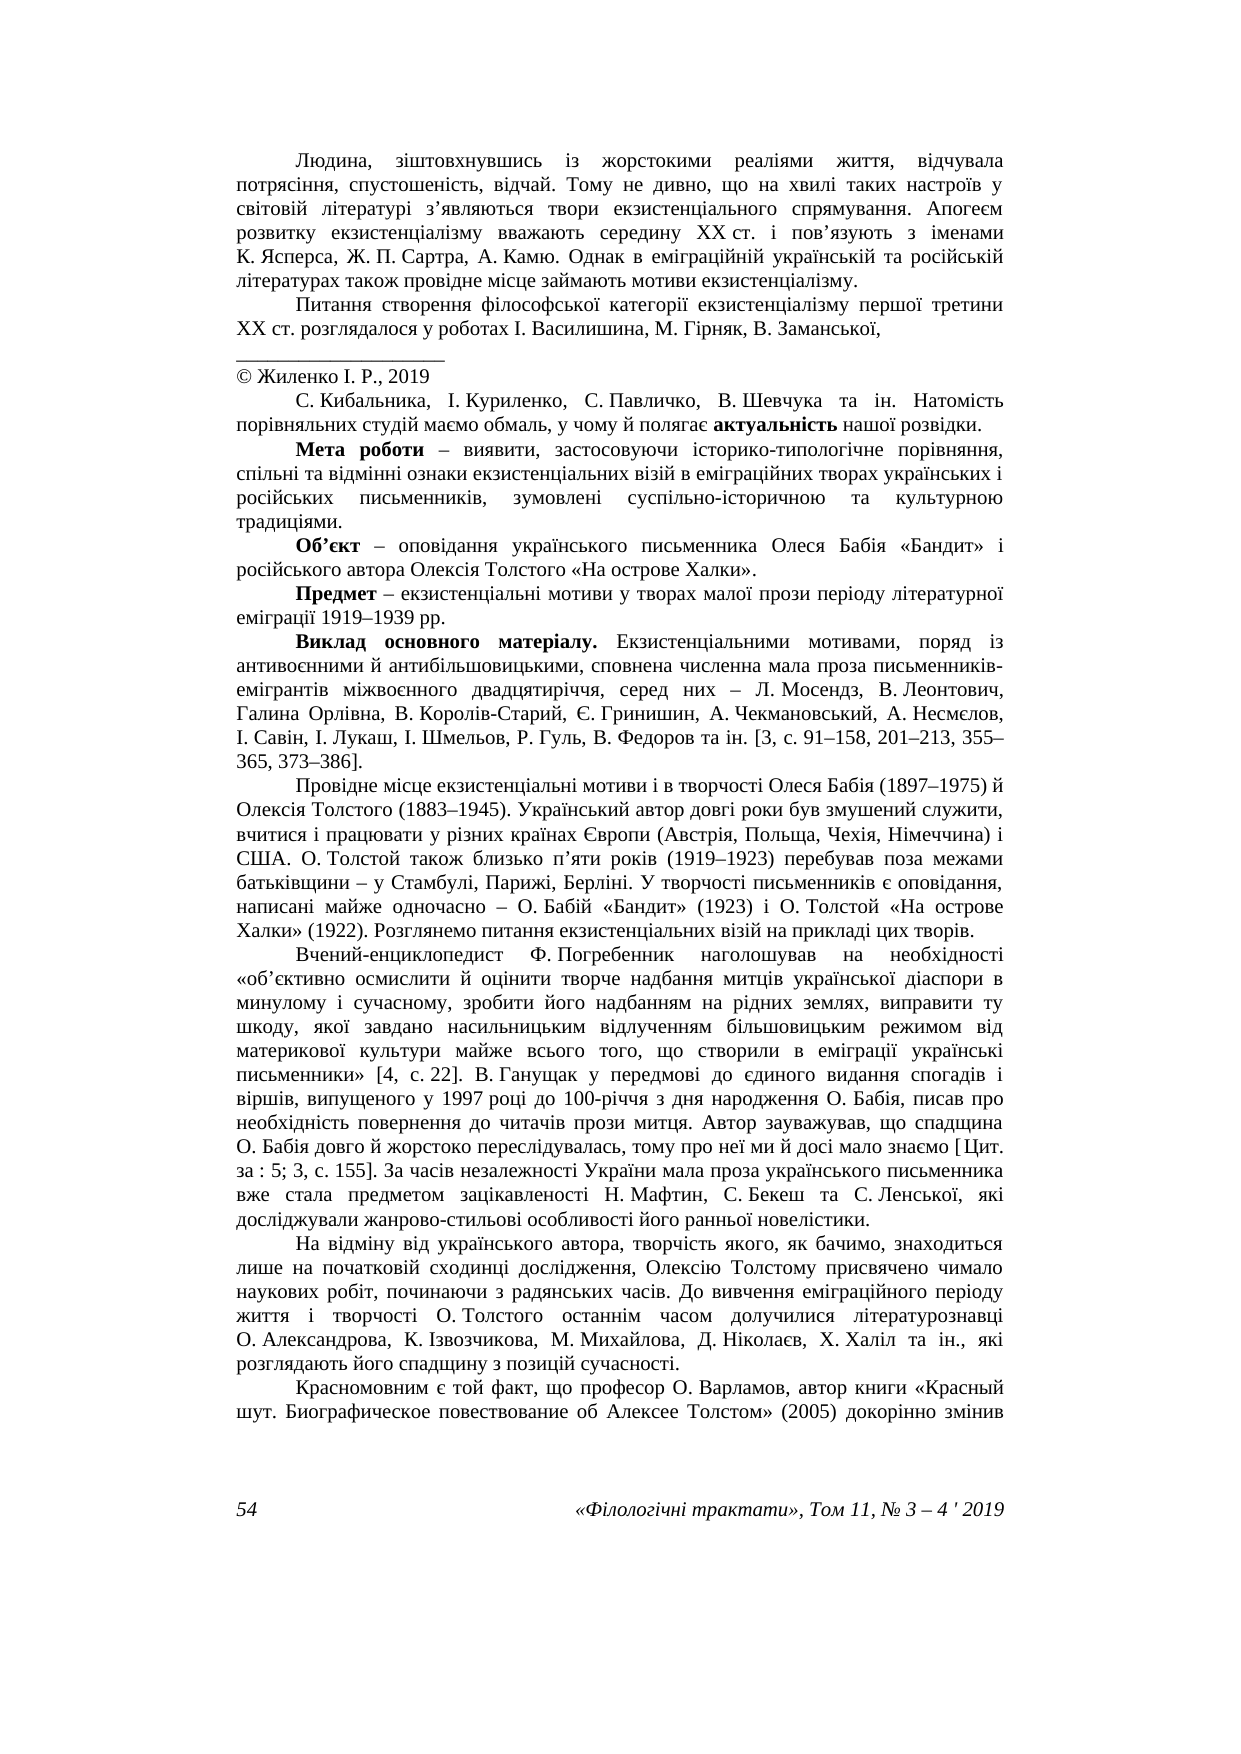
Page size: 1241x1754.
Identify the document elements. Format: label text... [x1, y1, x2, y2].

text С. Кибальника, І. Куриленко, С. Павличко, В. Шевчука та ін. Натомість порівняльних студій маємо обмаль, у чому й полягає актуальність нашої розвідки. [236, 388, 1004, 436]
text Вчений-енциклопедист Ф. Погребенник наголошував на необхідності «об’єктивно осмислити й оцiнити творче надбання митцiв української дiаспори в минулому i сучасному, зробити його надбанням на рiдних землях, виправити ту шкоду, якої завдано насильницьким вiдлученням бiльшовицьким режимом вiд материкової культури майже всього того, що створили в емiграцiї українськi письменники» [4, с. 22]. В. Ганущак у передмові до єдиного видання спогадів і віршів, випущеного у 1997 році до 100-річчя з дня народження О. Бабія, писав про необхідність повернення до читачів прози митця. Автор зауважував, що спадщина О. Бабія довго й жорстоко переслiдувалась, тому про неї ми й досі мало знаємо [Цит. за : 5; 3, с. 155]. За часів незалежності України мала проза українського письменника вже стала предметом зацікавленості Н. Мафтин, С. Бекеш та С. Ленської, які досліджували жанрово-стильові особливості його ранньої новелістики. [236, 942, 1004, 1231]
text Предмет – екзистенціальні мотиви у творах малої прози періоду літературної еміграції 1919–1939 рр. [236, 581, 1004, 629]
text Об’єкт – оповідання українського письменника Олеся Бабія «Бандит» і російського автора Олексія Толстого «На острове Халки». [236, 533, 1004, 581]
text Людина, зіштовхнувшись із жорстокими реаліями життя, відчувала потрясіння, спустошеність, відчай. Тому не дивно, що на хвилі таких настроїв у світовій літературі з’являються твори екзистенціального спрямування. Апогеєм розвитку екзистенціалізму вважають середину ХХ ст. і пов’язують з іменами К. Ясперса, Ж. П. Сартра, А. Камю. Однак в еміграційній українській та російській літературах також провідне місце займають мотиви екзистенціалізму. [236, 148, 1004, 292]
text Питання створення філософської категорії екзистенціалізму першої третини ХХ ст. розглядалося у роботах І. Василишина, М. Гірняк, В. Заманської, [236, 292, 1004, 340]
text Мета роботи – виявити, застосовуючи історико-типологічне порівняння, спільні та відмінні ознаки екзистенціальних візій в еміграційних творах українських і російських письменників, зумовлені суспільно-історичною та культурною традиціями. [236, 436, 1004, 533]
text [236, 1375, 1004, 1423]
text Виклад основного матеріалу. Екзистенціальними мотивами, поряд із антивоєнними й антибільшовицькими, сповнена численна мала проза письменників-емігрантів міжвоєнного двадцятиріччя, серед них – Л. Мосендз, В. Леонтович, Галина Орлівна, В. Королів-Старий, Є. Гринишин, А. Чекмановський, А. Несмєлов, І. Савін, І. Лукаш, І. Шмельов, Р. Гуль, В. Федоров та ін. [3, с. 91–158, 201–213, 355–365, 373–386]. [236, 629, 1004, 773]
text Провідне місце екзистенціальні мотиви і в творчості Олеся Бабія (1897–1975) й Олексія Толстого (1883–1945). Український автор довгі роки був змушений служити, вчитися і працювати у різних країнах Європи (Австрія, Польща, Чехія, Німеччина) і США. О. Толстой також близько п’яти років (1919–1923) перебував поза межами батьківщини – у Стамбулі, Парижі, Берліні. У творчості письменників є оповідання, написані майже одночасно – О. Бабій «Бандит» (1923) і О. Толстой «На острове Халки» (1922). Розглянемо питання екзистенціальних візій на прикладі цих творів. [236, 773, 1004, 942]
text На відміну від українського автора, творчість якого, як бачимо, знаходиться лише на початковій сходинці дослідження, Олексію Толстому присвячено чимало наукових робіт, починаючи з радянських часів. До вивчення еміграційного періоду життя і творчості О. Толстого останнім часом долучилися літературознавці О. Александрова, К. Ізвозчикова, М. Михайлова, Д. Ніколаєв, Х. Халіл та ін., які розглядають його спадщину з позицій сучасності. [236, 1231, 1004, 1375]
text © Жиленко І. Р., 2019 [236, 364, 1004, 388]
text ____________________ [236, 340, 1004, 364]
